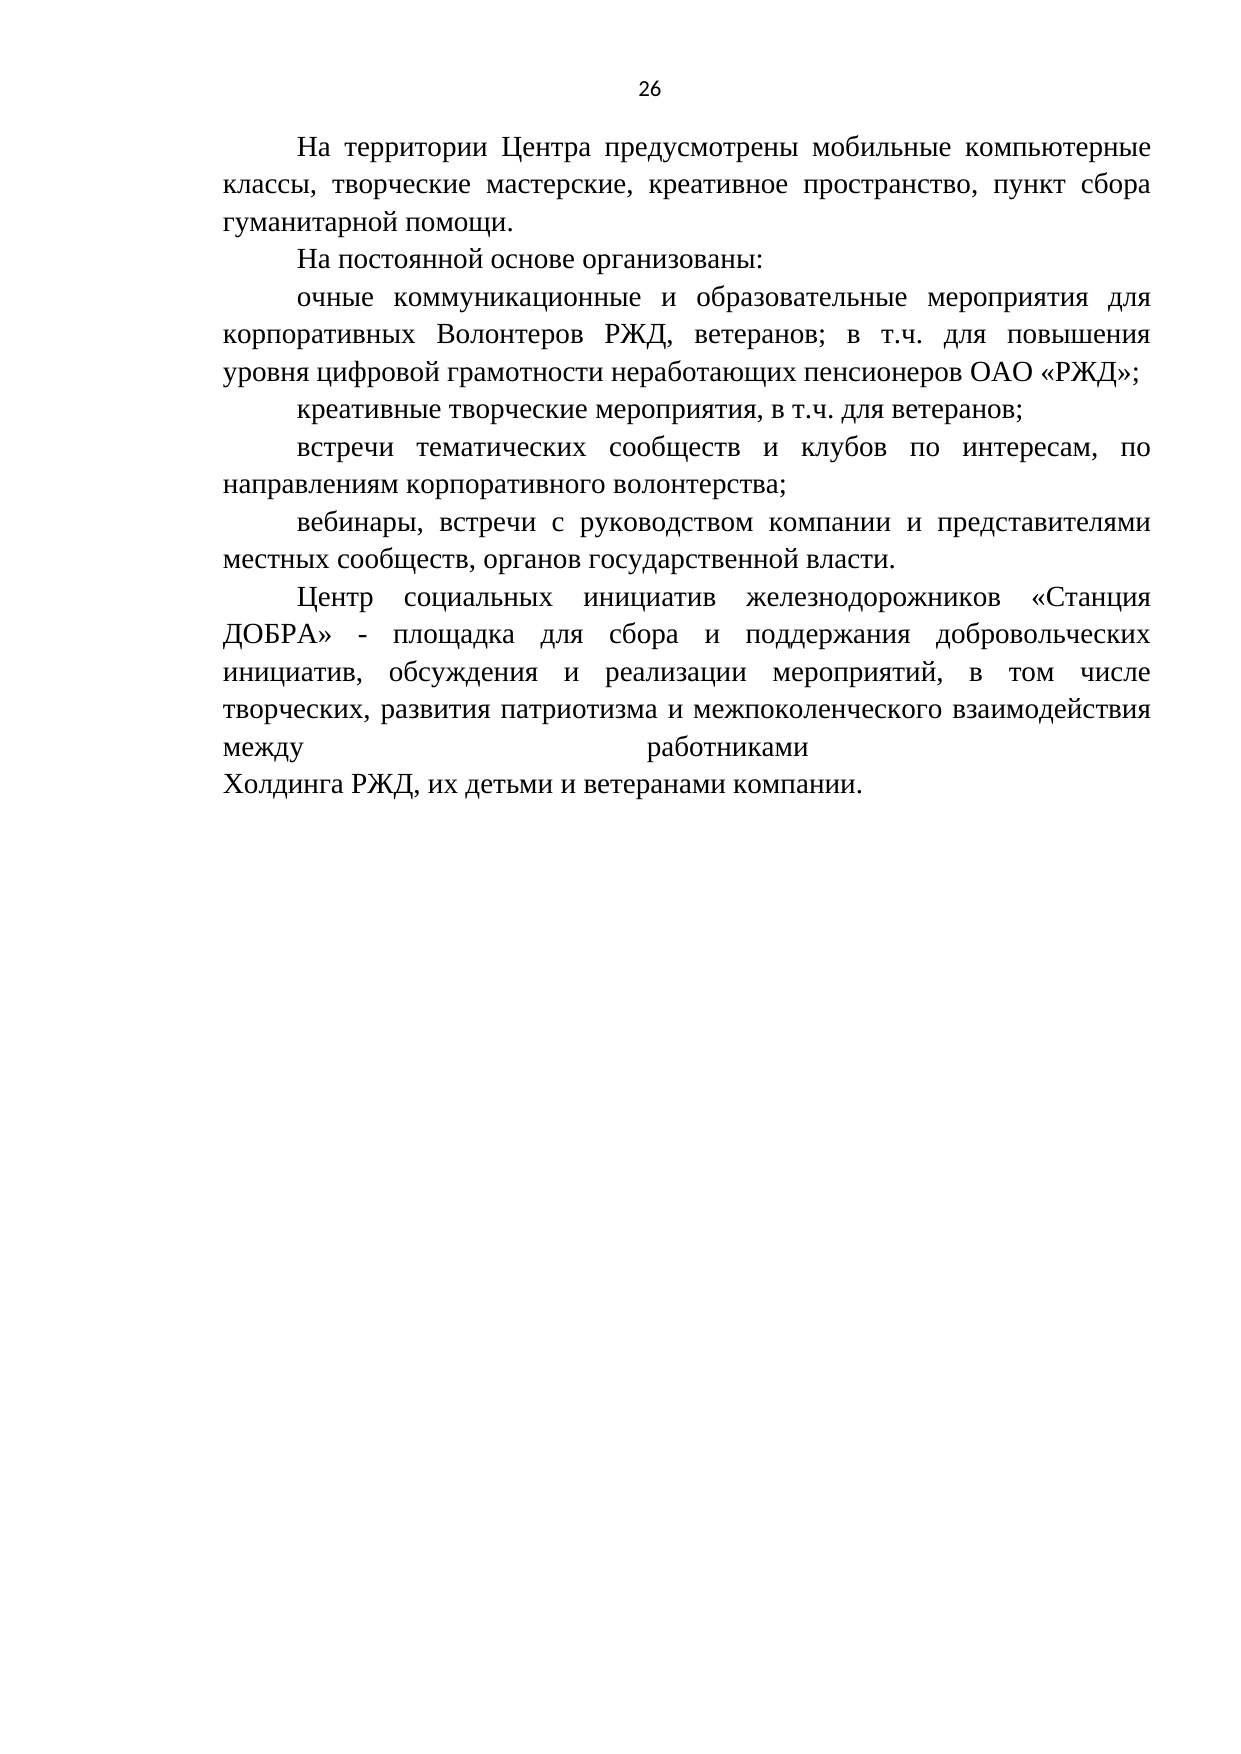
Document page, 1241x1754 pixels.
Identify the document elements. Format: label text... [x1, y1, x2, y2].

text На постоянной основе организованы: [223, 239, 1152, 276]
text На территории Центра предусмотрены мобильные компьютерные классы, творческие мастерские, креативное пространство, пункт сбора гуманитарной помощи. [223, 126, 1152, 239]
text встречи тематических сообществ и клубов по интересам, по направлениям корпоративного волонтерства; [223, 426, 1152, 501]
text Центр социальных инициатив железнодорожников «Станция ДОБРА» - площадка для сбора и поддержания добровольческих инициатив, обсуждения и реализации мероприятий, в том числе творческих, развития патриотизма и межпоколенческого взаимодействия между работниками Холдинга РЖД, их детьми и ветеранами компании. [223, 576, 1152, 801]
text очные коммуникационные и образовательные мероприятия для корпоративных Волонтеров РЖД, ветеранов; в т.ч. для повышения уровня цифровой грамотности неработающих пенсионеров ОАО «РЖД»; [223, 276, 1152, 389]
text вебинары, встречи с руководством компании и представителями местных сообществ, органов государственной власти. [223, 501, 1152, 576]
text креативные творческие мероприятия, в т.ч. для ветеранов; [223, 389, 1152, 426]
